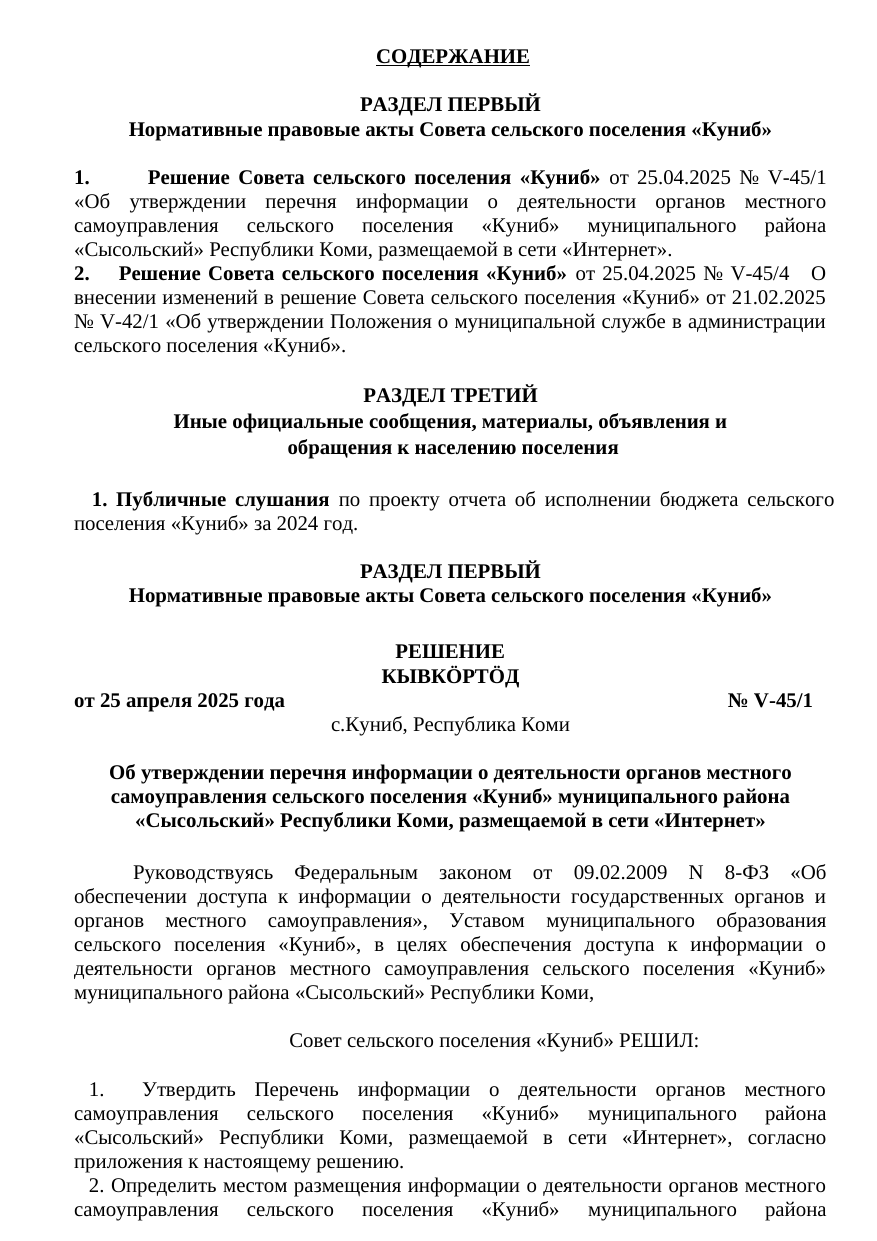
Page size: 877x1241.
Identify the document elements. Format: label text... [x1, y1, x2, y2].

text 1. Публичные слушания по проекту отчета об исполнении бюджета сельского поселения «Куниб» за 2024 год. [74, 487, 835, 535]
text Совет сельского поселения «Куниб» РЕШИЛ: [74, 1028, 827, 1052]
text с.Куниб, Республика Коми [74, 712, 827, 736]
text Руководствуясь Федеральным законом от 09.02.2009 N 8-ФЗ «Об обеспечении доступа к информации о деятельности государственных органов и органов местного самоуправления», Уставом муниципального образования сельского поселения «Куниб», в целях обеспечения доступа к информации о деятельности органов местного самоуправления сельского поселения «Куниб» муниципального района «Сысольский» Республики Коми, [74, 860, 827, 1004]
text СОДЕРЖАНИЕ [74, 44, 827, 68]
text РАЗДЕЛ ПЕРВЫЙ [74, 559, 827, 583]
text обращения к населению поселения [74, 435, 827, 459]
text РАЗДЕЛ ТРЕТИЙ [74, 383, 827, 407]
text Об утверждении перечня информации о деятельности органов местного самоуправления сельского поселения «Куниб» муниципального района «Сысольский» Республики Коми, размещаемой в сети «Интернет» [74, 760, 827, 832]
text Нормативные правовые акты Совета сельского поселения «Куниб» [74, 583, 827, 607]
text 1. Утвердить Перечень информации о деятельности органов местного самоуправления сельского поселения «Куниб» муниципального района «Сысольский» Республики Коми, размещаемой в сети «Интернет», согласно приложения к настоящему решению. [74, 1077, 827, 1173]
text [74, 1173, 827, 1221]
text от 25 апреля 2025 года № V-45/1 [74, 688, 827, 712]
text РЕШЕНИЕ [74, 639, 827, 663]
text РАЗДЕЛ ПЕРВЫЙ [74, 92, 827, 116]
text 2. Решение Совета сельского поселения «Куниб» от 25.04.2025 № V-45/4 О внесении изменений в решение Совета сельского поселения «Куниб» от 21.02.2025 № V-42/1 «Об утверждении Положения о муниципальной службе в администрации сельского поселения «Куниб». [74, 261, 827, 357]
text КЫВКÖРТÖД [74, 663, 827, 688]
text Иные официальные сообщения, материалы, объявления и [74, 409, 827, 433]
list Решение Совета сельского поселения «Куниб» от 25.04.2025 № V-45/1 «Об утверждении перечня информации о деятельности органов местного самоуправления сельского поселения «Куниб» муниципального района «Сысольский» Республики Коми, размещаемой в сети «Интернет». [74, 164, 827, 261]
text Нормативные правовые акты Совета сельского поселения «Куниб» [74, 116, 827, 141]
